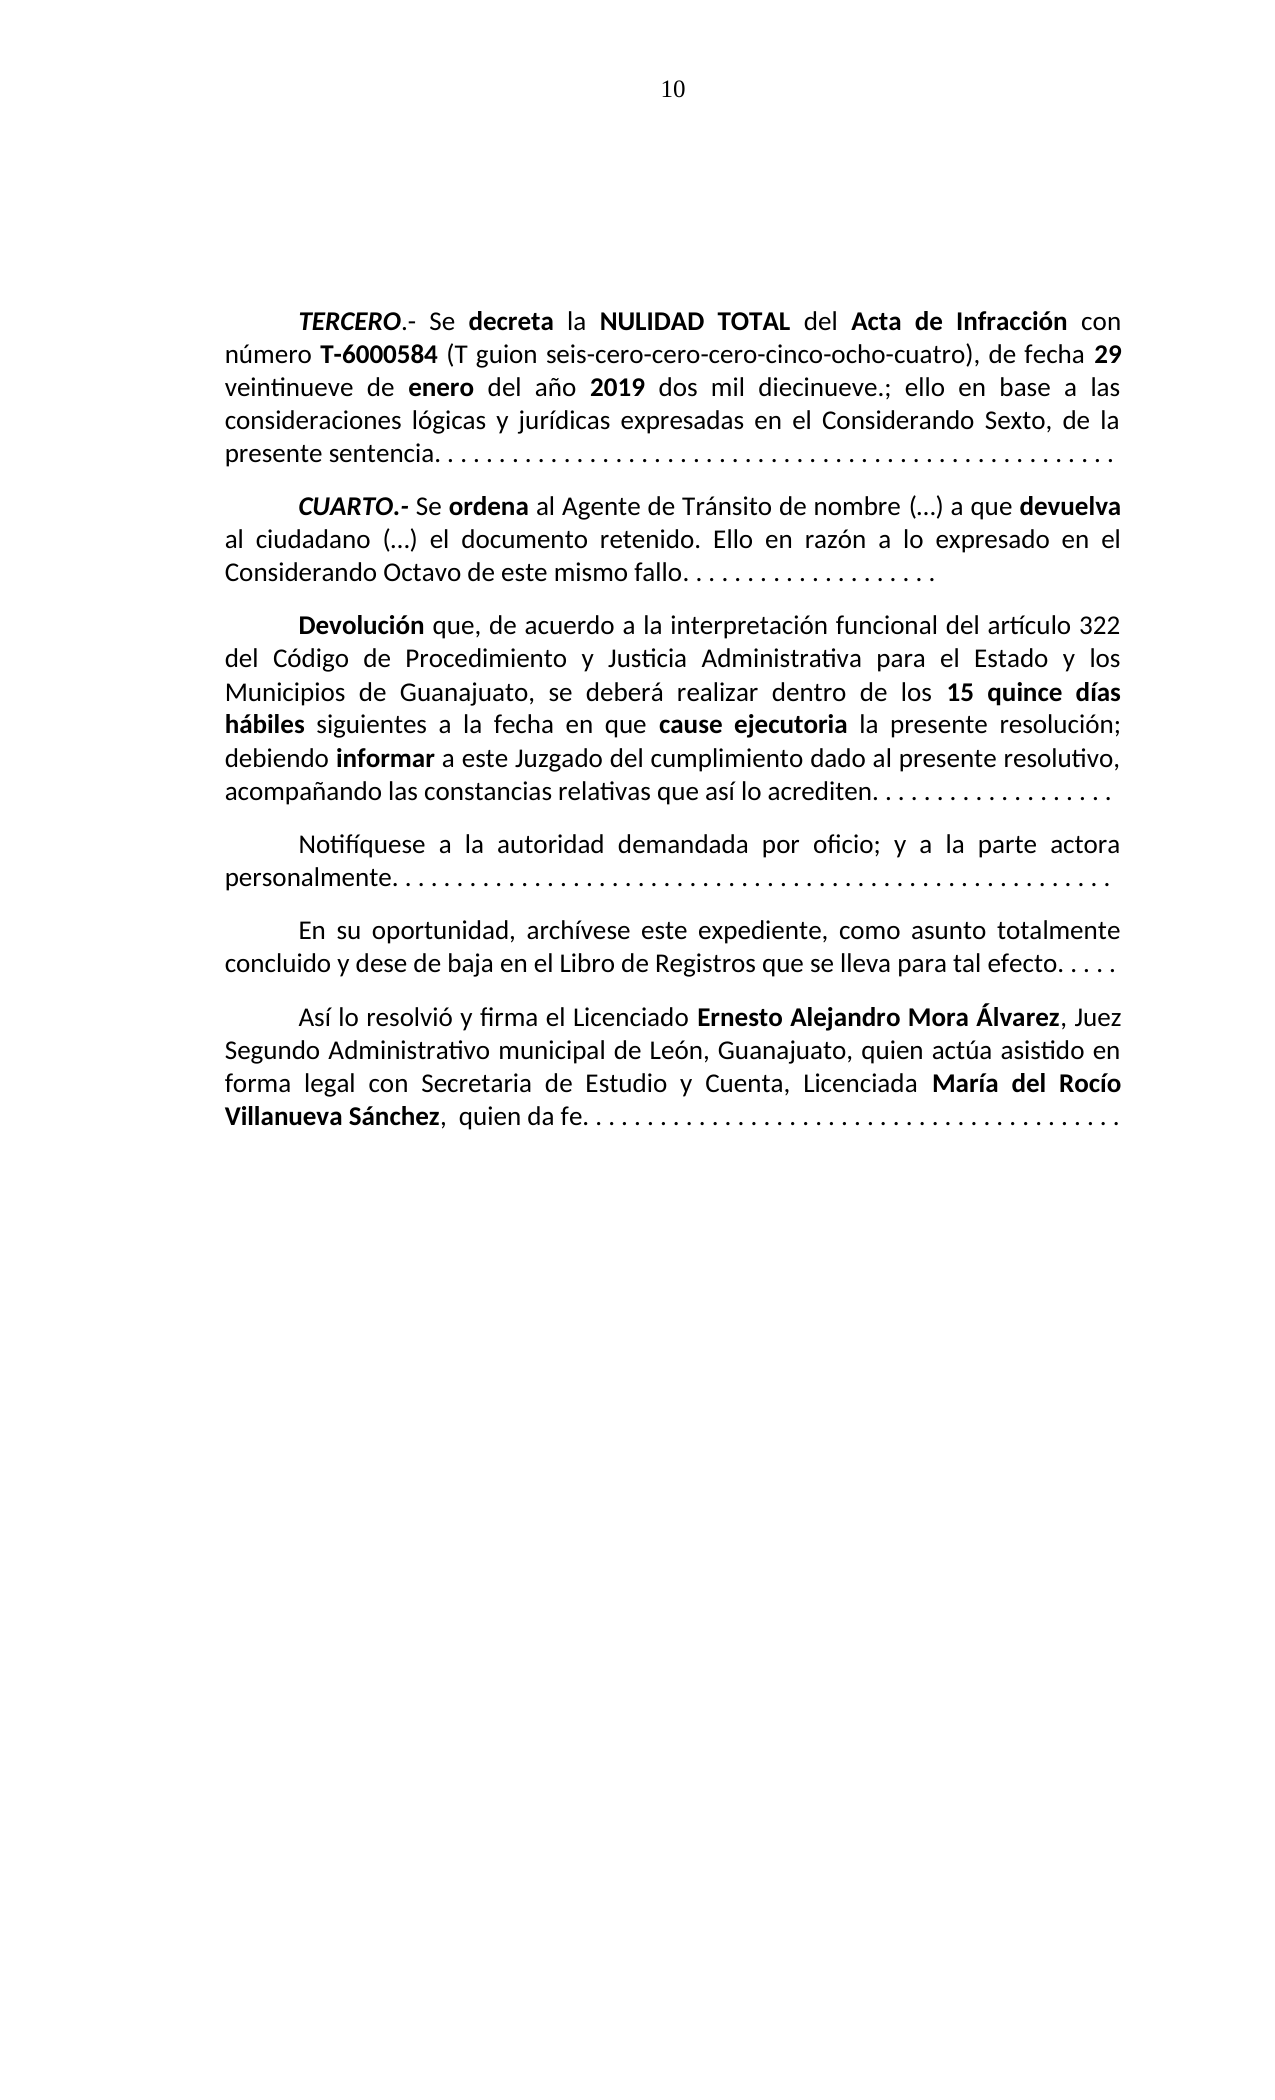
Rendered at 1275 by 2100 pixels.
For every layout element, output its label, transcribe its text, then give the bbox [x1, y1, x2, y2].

text Devolución que, de acuerdo a la interpretación funcional del artículo 322 del Código de Procedimiento y Justicia Administrativa para el Estado y los Municipios de Guanajuato, se deberá realizar dentro de los 15 quince días hábiles siguientes a la fecha en que cause ejecutoria la presente resolución; debiendo informar a este Juzgado del cumplimiento dado al presente resolutivo, acompañando las constancias relativas que así lo acrediten. . . . . . . . . . . . . . . . . . . [224, 609, 1121, 807]
text TERCERO.- Se decreta la NULIDAD TOTAL del Acta de Infracción con número T-6000584 (T guion seis-cero-cero-cero-cinco-ocho-cuatro), de fecha 29 veintinueve de enero del año 2019 dos mil diecinueve.; ello en base a las consideraciones lógicas y jurídicas expresadas en el Considerando Sexto, de la presente sentencia. . . . . . . . . . . . . . . . . . . . . . . . . . . . . . . . . . . . . . . . . . . . . . . . . . . . . [224, 304, 1121, 469]
text Notifíquese a la autoridad demandada por oficio; y a la parte actora personalmente. . . . . . . . . . . . . . . . . . . . . . . . . . . . . . . . . . . . . . . . . . . . . . . . . . . . . . . . [224, 827, 1121, 893]
text En su oportunidad, archívese este expediente, como asunto totalmente concluido y dese de baja en el Libro de Registros que se lleva para tal efecto. . . . . [224, 913, 1121, 979]
text Así lo resolvió y firma el Licenciado Ernesto Alejandro Mora Álvarez, Juez Segundo Administrativo municipal de León, Guanajuato, quien actúa asistido en forma legal con Secretaria de Estudio y Cuenta, Licenciada María del Rocío Villanueva Sánchez, quien da fe. . . . . . . . . . . . . . . . . . . . . . . . . . . . . . . . . . . . . . . . . . [224, 1000, 1121, 1132]
text CUARTO.- Se ordena al Agente de Tránsito de nombre (…) a que devuelva al ciudadano (…) el documento retenido. Ello en razón a lo expresado en el Considerando Octavo de este mismo fallo. . . . . . . . . . . . . . . . . . . . [224, 489, 1121, 588]
